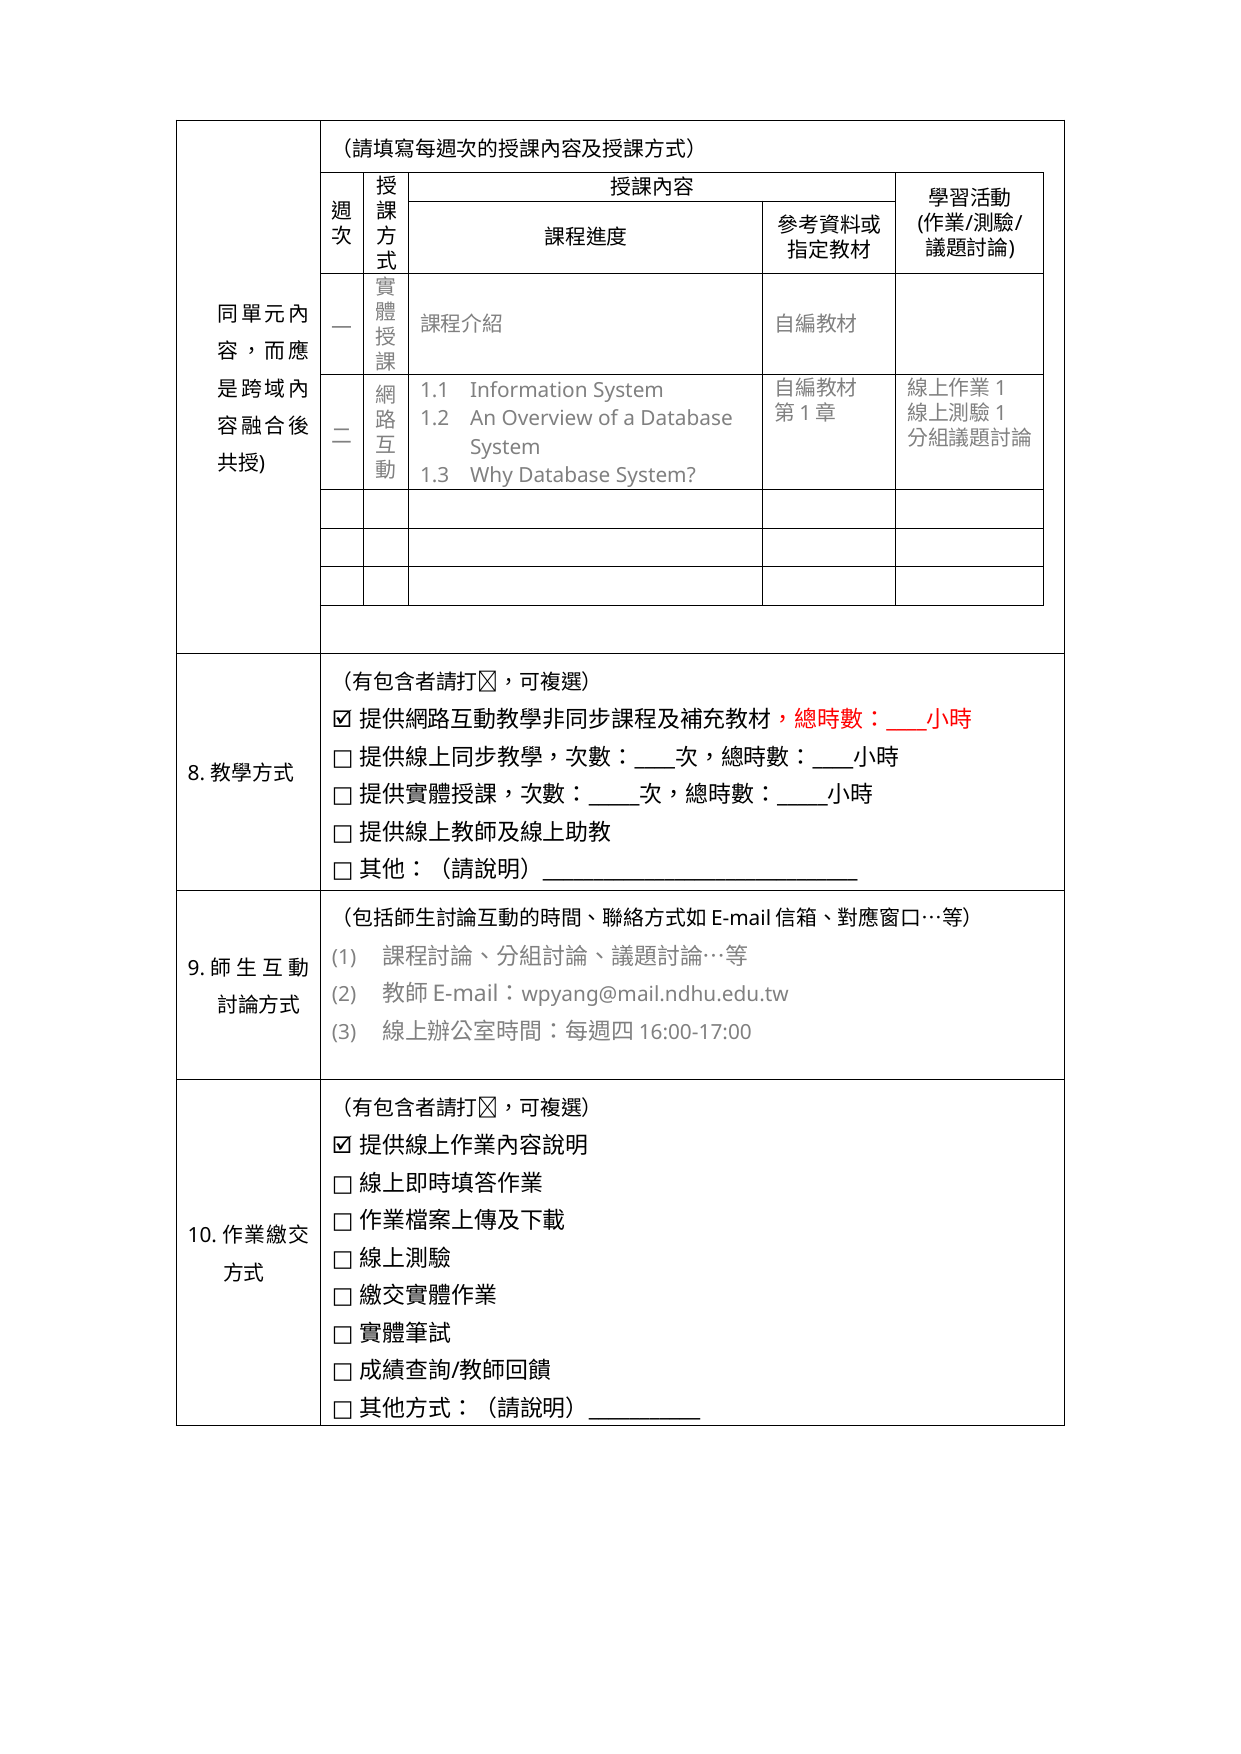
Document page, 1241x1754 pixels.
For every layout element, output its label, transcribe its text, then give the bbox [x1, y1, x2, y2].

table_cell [177, 121, 320, 653]
table_cell 教學方式 [177, 654, 320, 889]
table_cell （有包含者請打，可複選） 提供線上作業內容說明 □ 線上即時填答作業 □ 作業檔案上傳及下載 □ 線上測驗 □ 繳交實體作業 □ 實體筆試 □ 成績查詢/教師回饋 □ 其他方式：（請說明）___________ [321, 1080, 1064, 1425]
table_cell （包括師生討論互動的時間、聯絡方式如E-mail信箱、對應窗口…等） 課程討論、分組討論、議題討論…等 教師E-mail：wpyang@mail.ndhu.edu.tw 線上辦公室時間：每週四16:00-17:00 [321, 891, 1064, 1079]
table_cell 師生互動討論方式 [177, 891, 320, 1079]
table_cell （請填寫每週次的授課內容及授課方式） [321, 121, 1064, 653]
table_cell （有包含者請打，可複選） 提供網路互動教學非同步課程及補充教材，總時數：____小時 □ 提供線上同步教學，次數：____次，總時數：____小時 □ 提供實體授課，次數：_____次，總時數：_____小時 □ 提供線上教師及線上助教 □ 其他：（請說明）_______________________________ [321, 654, 1064, 889]
table_cell 作業繳交方式 [177, 1080, 320, 1425]
